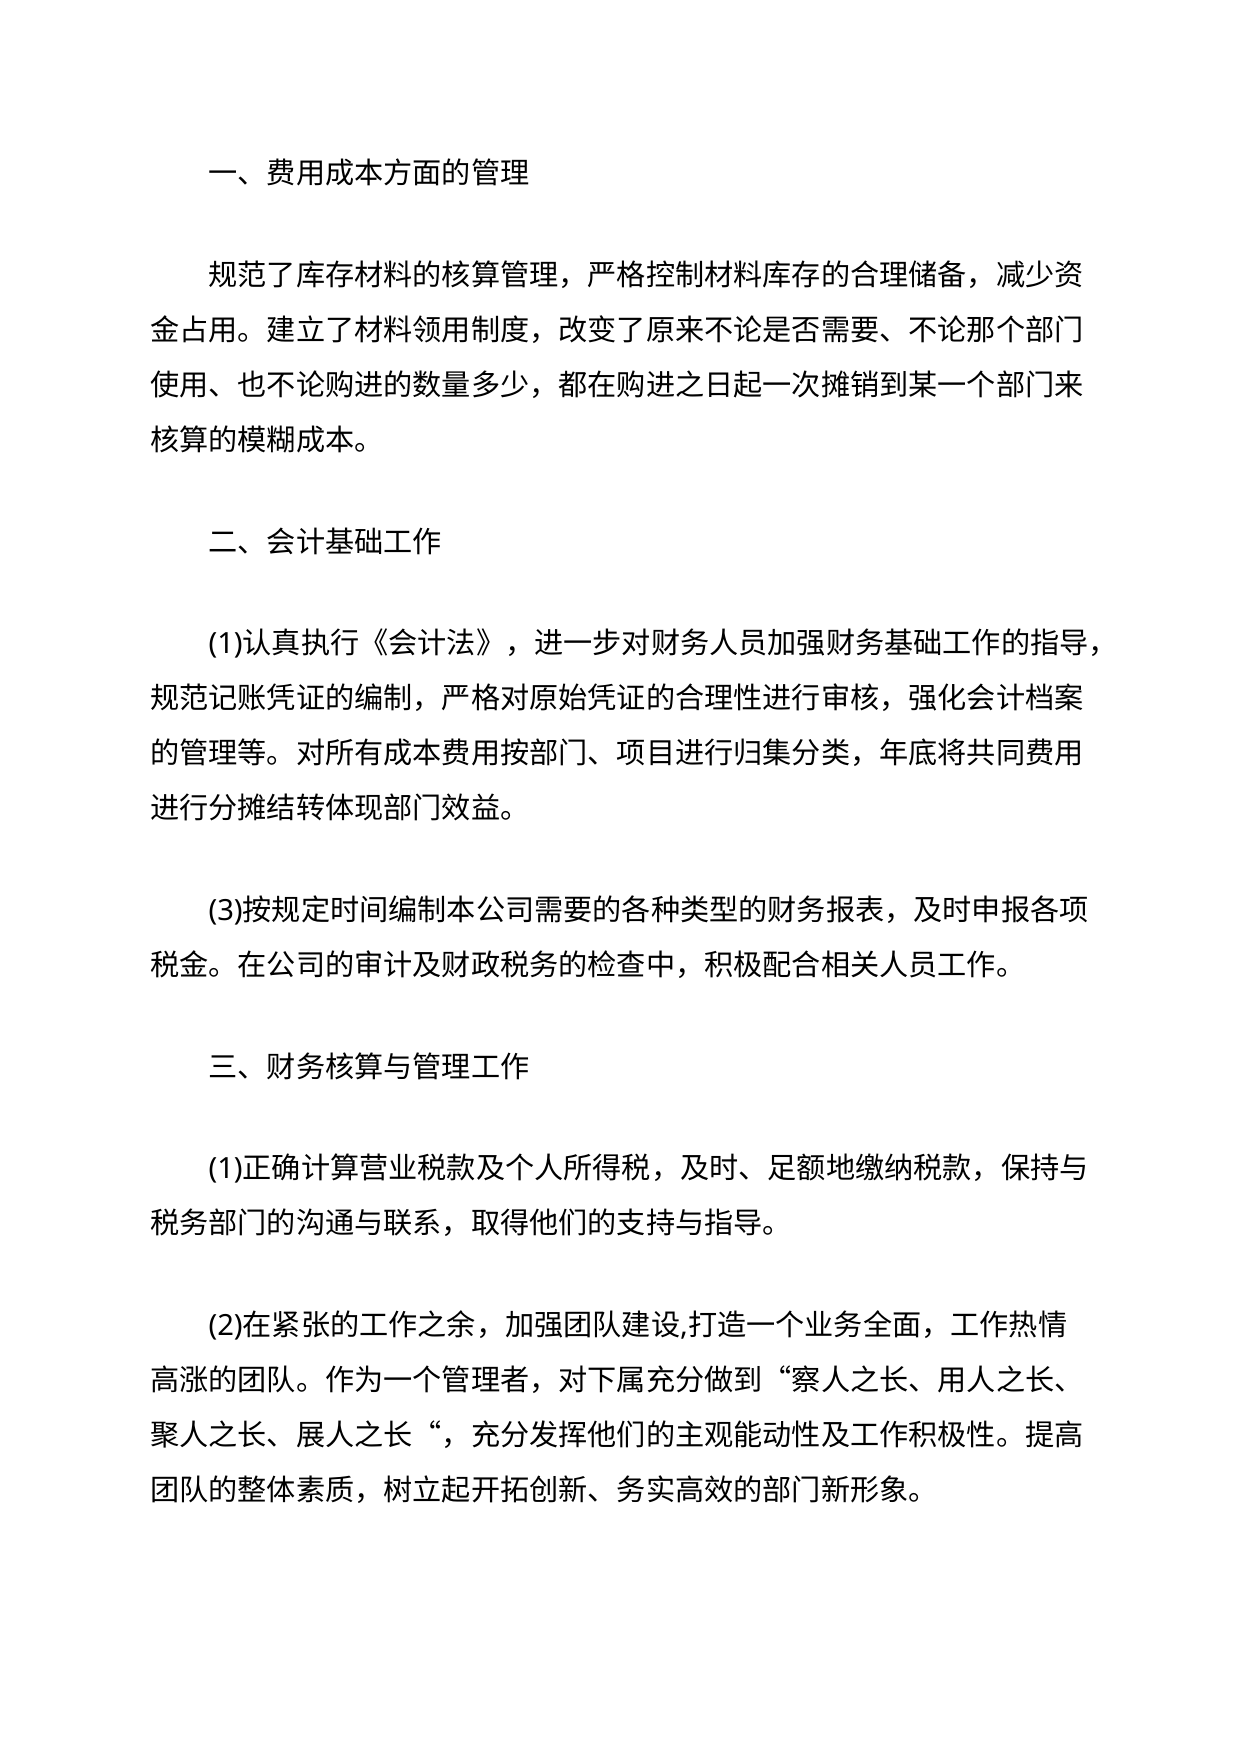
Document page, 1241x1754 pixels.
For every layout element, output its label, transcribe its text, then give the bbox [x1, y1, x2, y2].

text 三、财务核算与管理工作 [150, 1043, 1090, 1086]
text 二、会计基础工作 [150, 518, 1090, 561]
text (2)在紧张的工作之余，加强团队建设,打造一个业务全面，工作热情高涨的团队。作为一个管理者，对下属充分做到“察人之长、用人之长、聚人之长、展人之长“，充分发挥他们的主观能动性及工作积极性。提高团队的整体素质，树立起开拓创新、务实高效的部门新形象。 [150, 1302, 1090, 1509]
text (1)认真执行《会计法》，进一步对财务人员加强财务基础工作的指导，规范记账凭证的编制，严格对原始凭证的合理性进行审核，强化会计档案的管理等。对所有成本费用按部门、项目进行归集分类，年底将共同费用进行分摊结转体现部门效益。 [150, 620, 1090, 827]
text 规范了库存材料的核算管理，严格控制材料库存的合理储备，减少资金占用。建立了材料领用制度，改变了原来不论是否需要、不论那个部门使用、也不论购进的数量多少，都在购进之日起一次摊销到某一个部门来核算的模糊成本。 [150, 252, 1090, 459]
text 一、费用成本方面的管理 [150, 150, 1090, 192]
text (3)按规定时间编制本公司需要的各种类型的财务报表，及时申报各项税金。在公司的审计及财政税务的检查中，积极配合相关人员工作。 [150, 887, 1090, 984]
text (1)正确计算营业税款及个人所得税，及时、足额地缴纳税款，保持与税务部门的沟通与联系，取得他们的支持与指导。 [150, 1145, 1090, 1242]
